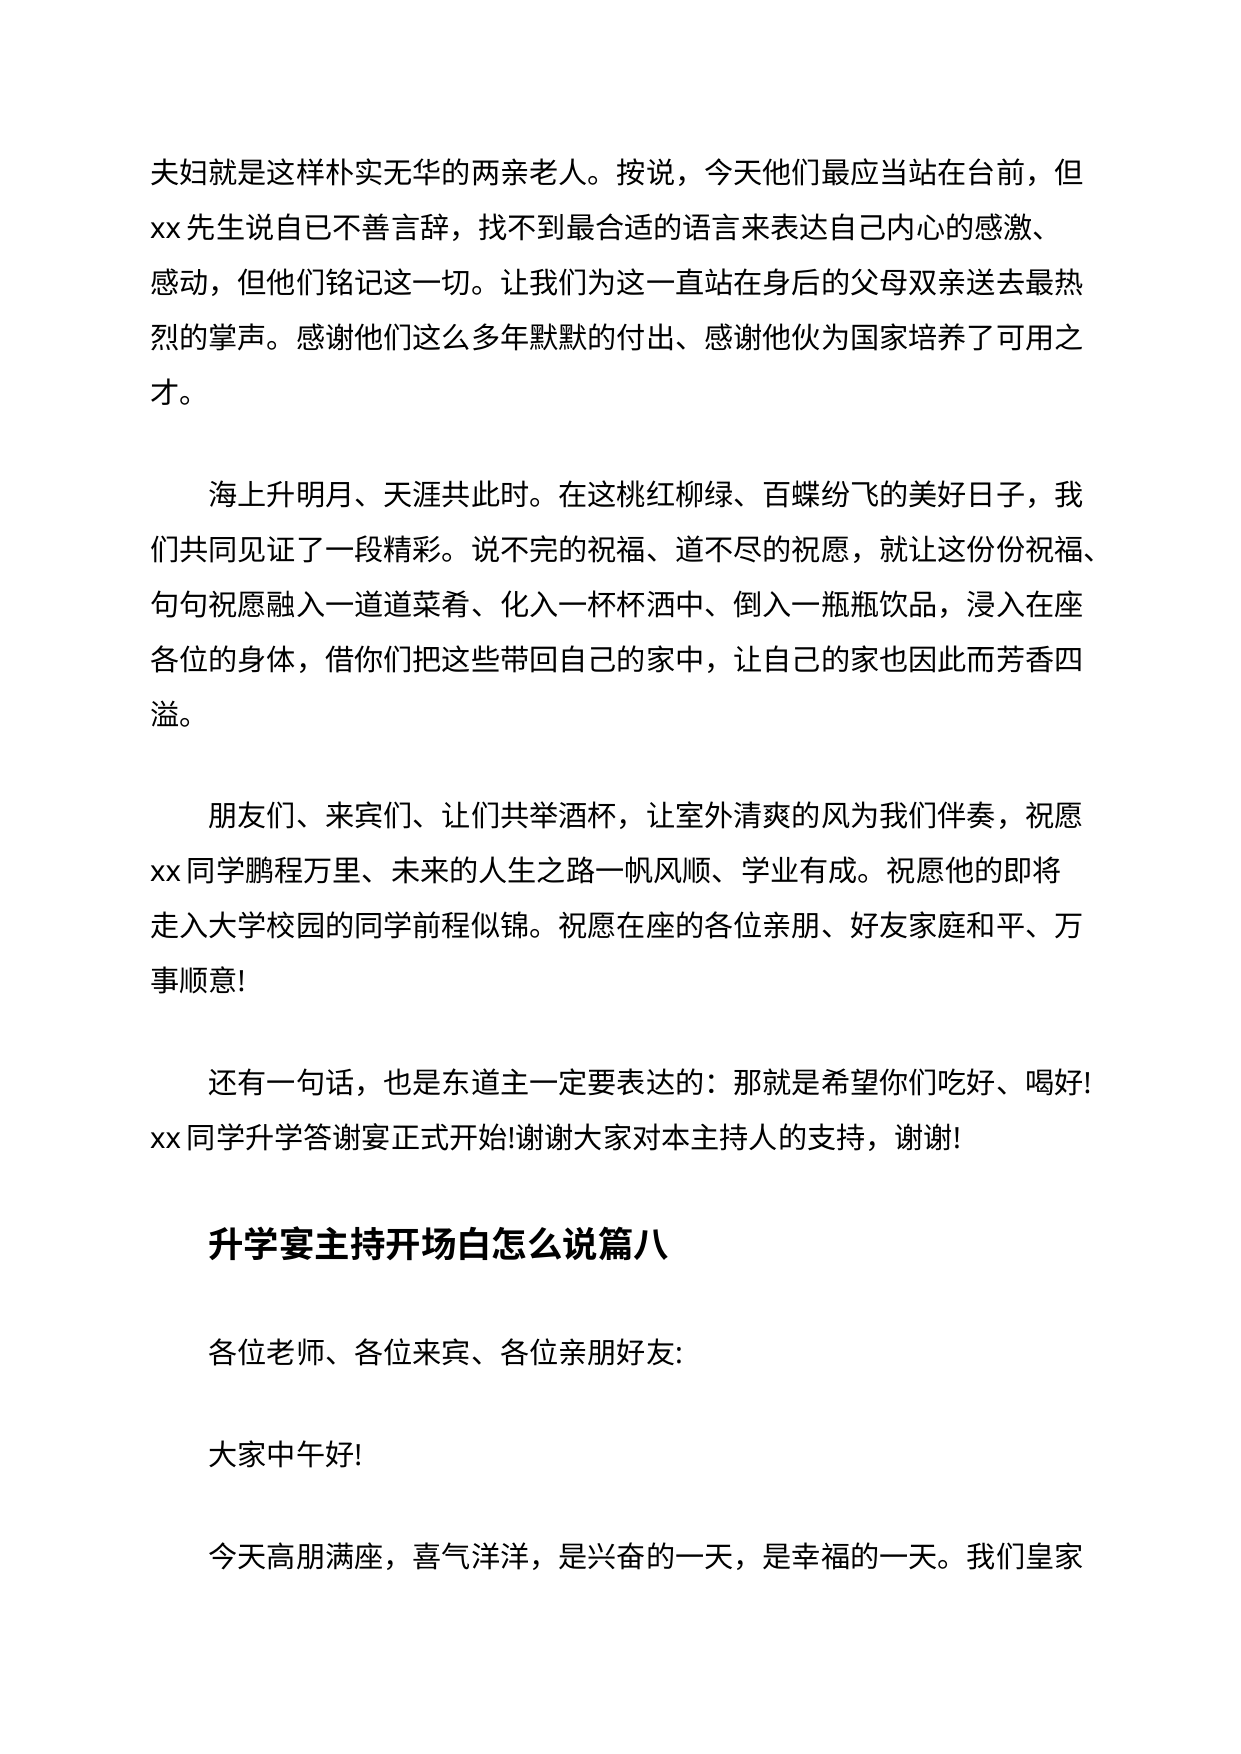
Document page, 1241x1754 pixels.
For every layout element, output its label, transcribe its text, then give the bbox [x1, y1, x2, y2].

text 大家中午好! [150, 1432, 1090, 1474]
text 升学宴主持开场白怎么说篇八 [150, 1217, 1090, 1268]
text 还有一句话，也是东道主一定要表达的：那就是希望你们吃好、喝好!xx同学升学答谢宴正式开始!谢谢大家对本主持人的支持，谢谢! [150, 1059, 1090, 1157]
text 各位老师、各位来宾、各位亲朋好友: [150, 1330, 1090, 1372]
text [150, 150, 1090, 412]
text 朋友们、来宾们、让们共举酒杯，让室外清爽的风为我们伴奏，祝愿xx同学鹏程万里、未来的人生之路一帆风顺、学业有成。祝愿他的即将走入大学校园的同学前程似锦。祝愿在座的各位亲朋、好友家庭和平、万事顺意! [150, 793, 1090, 1000]
text 海上升明月、天涯共此时。在这桃红柳绿、百蝶纷飞的美好日子，我们共同见证了一段精彩。说不完的祝福、道不尽的祝愿，就让这份份祝福、句句祝愿融入一道道菜肴、化入一杯杯洒中、倒入一瓶瓶饮品，浸入在座各位的身体，借你们把这些带回自己的家中，让自己的家也因此而芳香四溢。 [150, 471, 1090, 733]
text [150, 1534, 1090, 1576]
